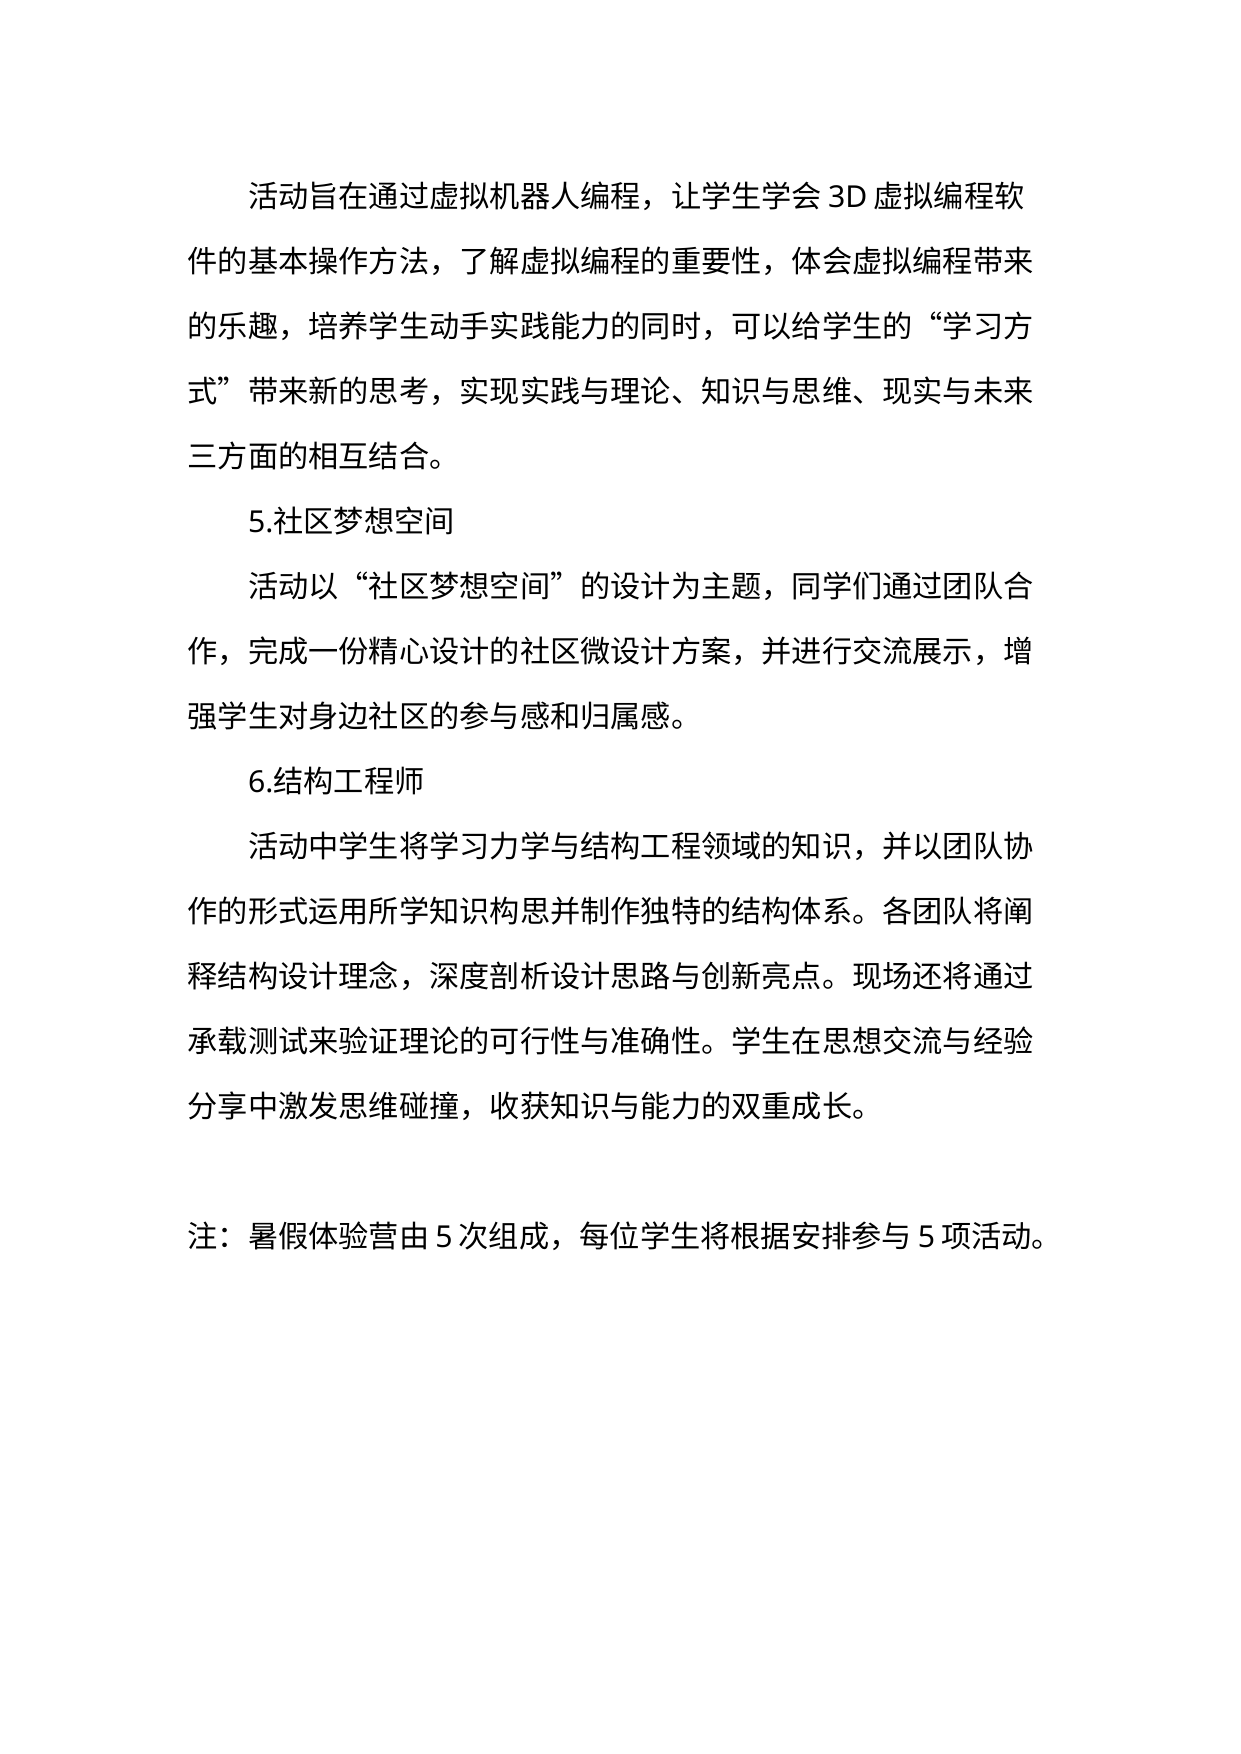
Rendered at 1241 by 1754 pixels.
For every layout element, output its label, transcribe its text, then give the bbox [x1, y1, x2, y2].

text 6.结构工程师 [187, 747, 1053, 812]
text 活动中学生将学习力学与结构工程领域的知识，并以团队协作的形式运用所学知识构思并制作独特的结构体系。各团队将阐释结构设计理念，深度剖析设计思路与创新亮点。现场还将通过承载测试来验证理论的可行性与准确性。学生在思想交流与经验分享中激发思维碰撞，收获知识与能力的双重成长。 [187, 812, 1053, 1137]
text 5.社区梦想空间 [187, 487, 1053, 552]
text 活动旨在通过虚拟机器人编程，让学生学会3D虚拟编程软件的基本操作方法，了解虚拟编程的重要性，体会虚拟编程带来的乐趣，培养学生动手实践能力的同时，可以给学生的“学习方式”带来新的思考，实现实践与理论、知识与思维、现实与未来三方面的相互结合。 [187, 162, 1053, 487]
text 注：暑假体验营由5次组成，每位学生将根据安排参与5项活动。 [187, 1202, 1053, 1267]
text 活动以“社区梦想空间”的设计为主题，同学们通过团队合作，完成一份精心设计的社区微设计方案，并进行交流展示，增强学生对身边社区的参与感和归属感。 [187, 552, 1053, 747]
